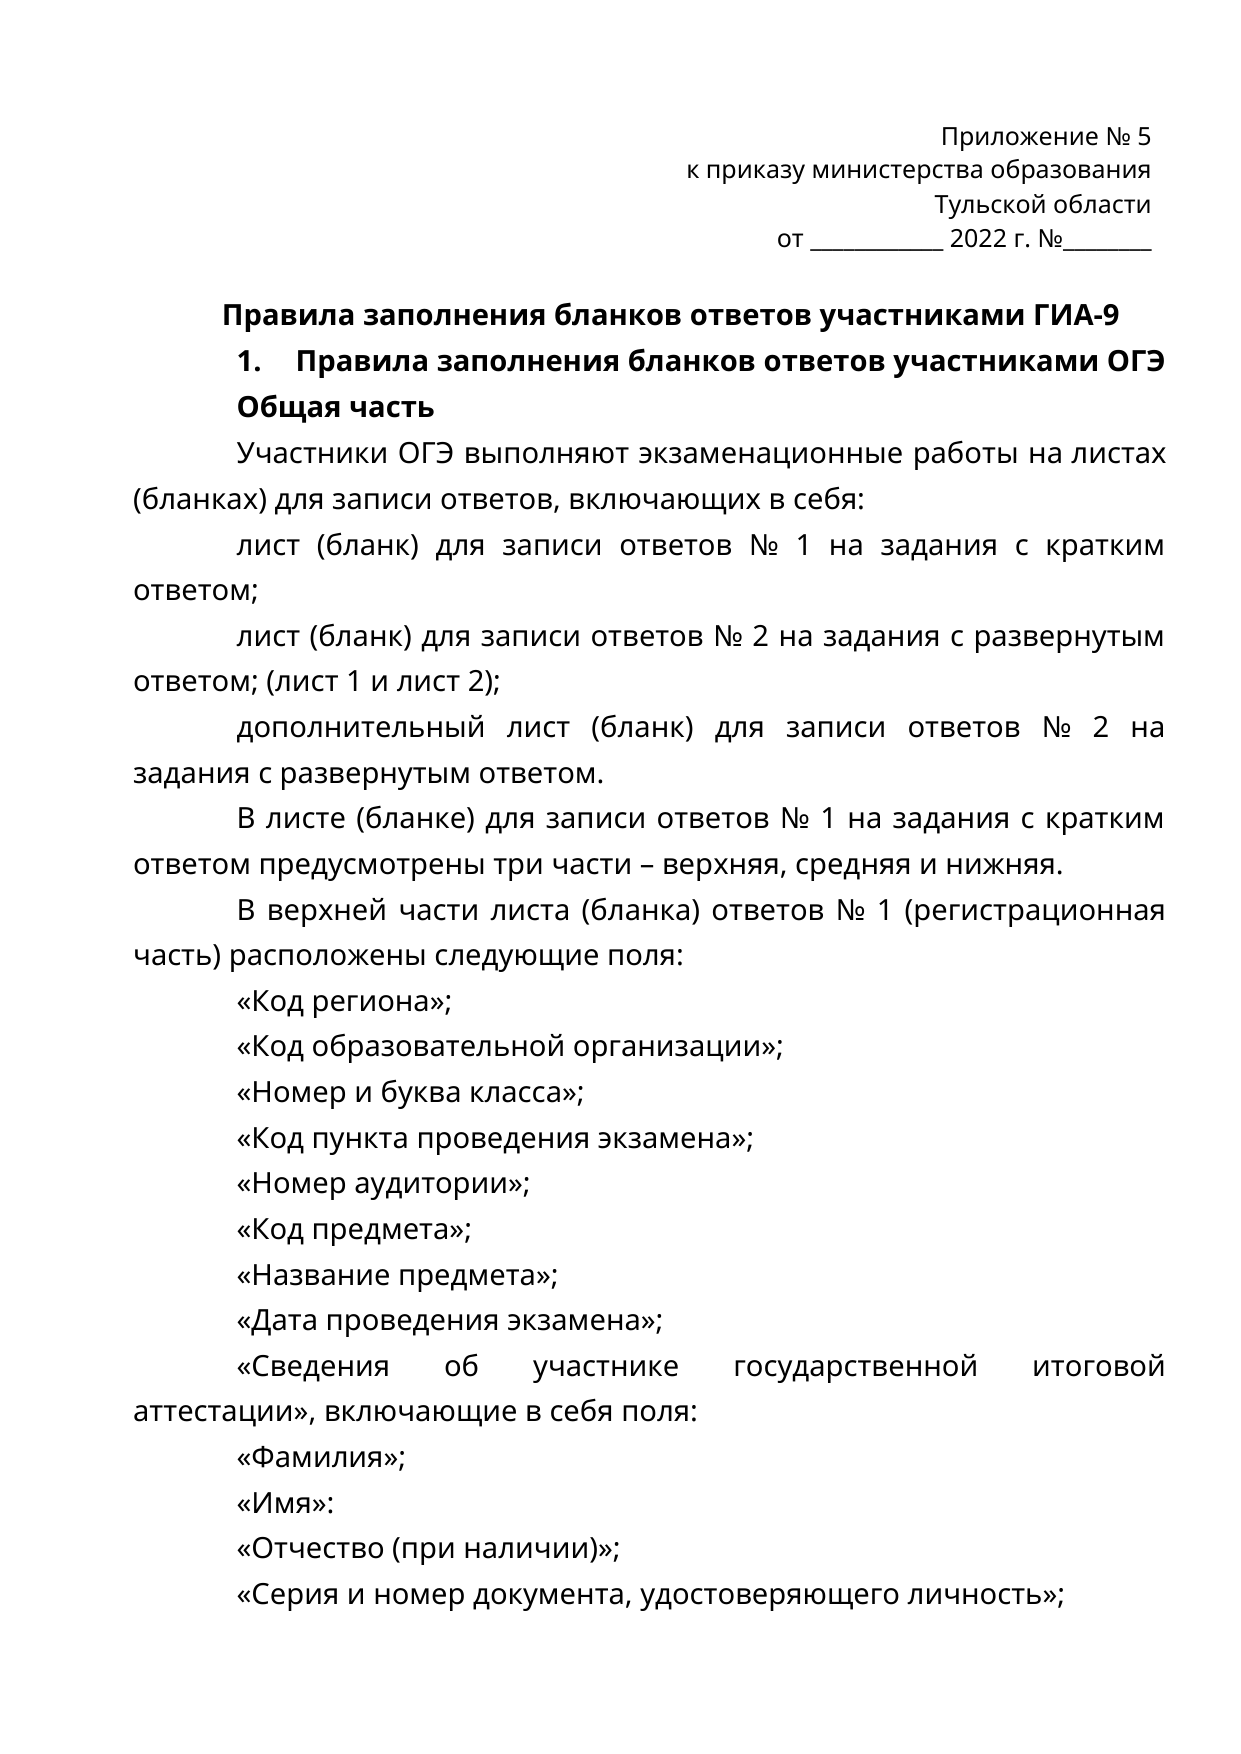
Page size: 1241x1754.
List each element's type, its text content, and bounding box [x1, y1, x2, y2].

title Тульской области [148, 186, 1152, 220]
text «Код образовательной организации»; [133, 1026, 1166, 1065]
text «Код предмета»; [133, 1208, 1166, 1248]
subtitle Общая часть [133, 387, 1166, 426]
text «Название предмета»; [133, 1254, 1166, 1293]
text лист (бланк) для записи ответов № 1 на задания с кратким ответом; [133, 524, 1166, 609]
text Участники ОГЭ выполняют экзаменационные работы на листах (бланках) для записи ответов, включающих в себя: [133, 432, 1166, 518]
text «Код региона»; [133, 980, 1166, 1020]
text «Отчество (при наличии)»; [133, 1527, 1166, 1567]
title Приложение № 5 [148, 118, 1152, 152]
text лист (бланк) для записи ответов № 2 на задания с развернутым ответом; (лист 1 и лист 2); [133, 615, 1166, 700]
text «Номер и буква класса»; [133, 1071, 1166, 1111]
subtitle Правила заполнения бланков ответов участниками ГИА-9 [148, 295, 1166, 334]
title к приказу министерства образования [148, 152, 1152, 186]
text В верхней части листа (бланка) ответов № 1 (регистрационная часть) расположены следующие поля: [133, 889, 1166, 974]
text «Серия и номер документа, удостоверяющего личность»; [133, 1573, 1166, 1613]
title от ____________ 2022 г. №________ [148, 220, 1152, 254]
text дополнительный лист (бланк) для записи ответов № 2 на задания с развернутым ответом. [133, 706, 1166, 792]
text «Имя»: [133, 1482, 1166, 1522]
text «Дата проведения экзамена»; [133, 1299, 1166, 1339]
text «Сведения об участнике государственной итоговой аттестации», включающие в себя поля: [133, 1345, 1166, 1430]
text «Фамилия»; [133, 1436, 1166, 1476]
subtitle Правила заполнения бланков ответов участниками ОГЭ [133, 341, 1166, 380]
text В листе (бланке) для записи ответов № 1 на задания с кратким ответом предусмотрены три части – верхняя, средняя и нижняя. [133, 797, 1166, 883]
text «Код пункта проведения экзамена»; [133, 1117, 1166, 1157]
text «Номер аудитории»; [133, 1162, 1166, 1202]
